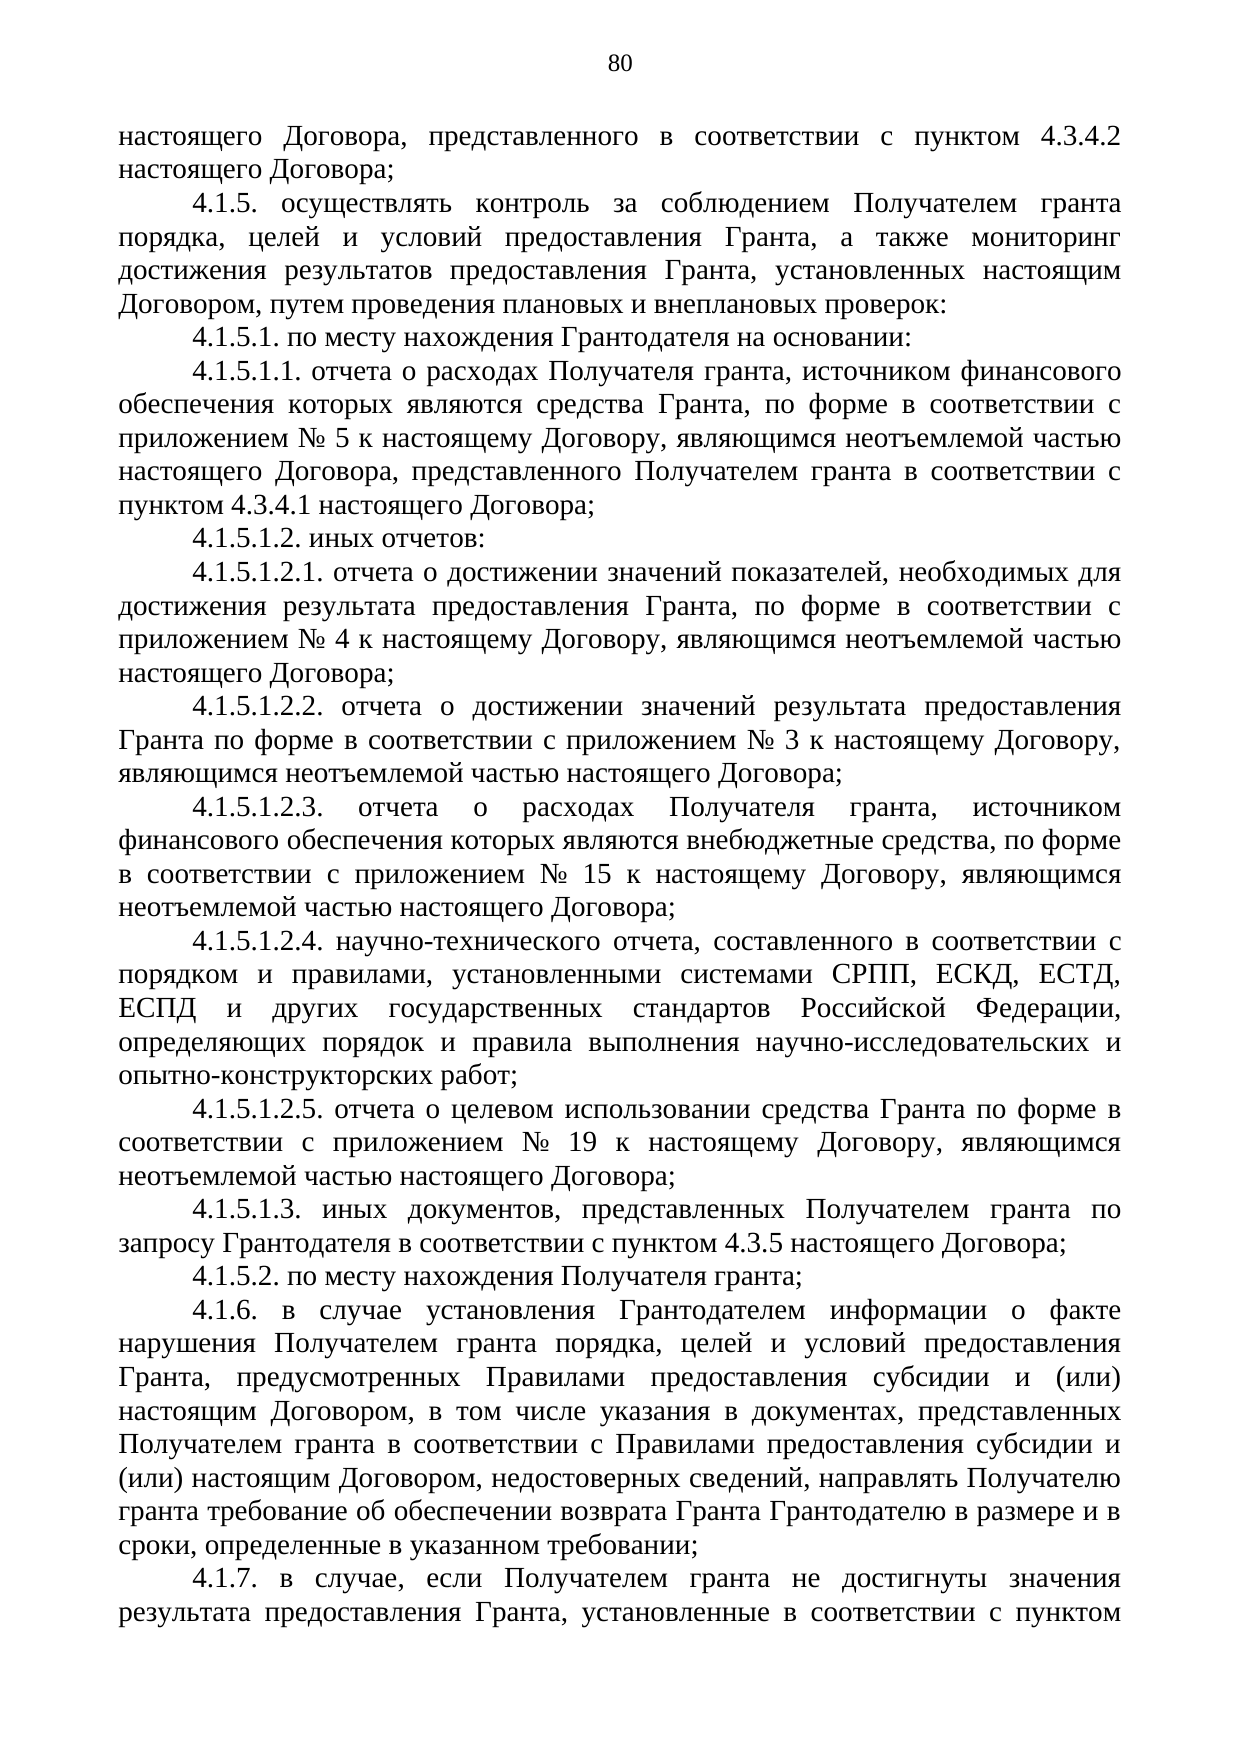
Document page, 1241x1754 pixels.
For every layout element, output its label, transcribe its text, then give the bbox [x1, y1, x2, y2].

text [118, 1560, 1122, 1627]
text 4.1.5. осуществлять контроль за соблюдением Получателем гранта порядка, целей и условий предоставления Гранта, а также мониторинг достижения результатов предоставления Гранта, установленных настоящим Договором, путем проведения плановых и внеплановых проверок: [118, 185, 1122, 319]
text 4.1.5.1.2.3. отчета о расходах Получателя гранта, источником финансового обеспечения которых являются внебюджетные средства, по форме в соответствии с приложением № 15 к настоящему Договору, являющимся неотъемлемой частью настоящего Договора; [118, 789, 1122, 923]
text 4.1.6. в случае установления Грантодателем информации о факте нарушения Получателем гранта порядка, целей и условий предоставления Гранта, предусмотренных Правилами предоставления субсидии и (или) настоящим Договором, в том числе указания в документах, представленных Получателем гранта в соответствии с Правилами предоставления субсидии и (или) настоящим Договором, недостоверных сведений, направлять Получателю гранта требование об обеспечении возврата Гранта Грантодателю в размере и в сроки, определенные в указанном требовании; [118, 1292, 1122, 1560]
text 4.1.5.1.1. отчета о расходах Получателя гранта, источником финансового обеспечения которых являются средства Гранта, по форме в соответствии с приложением № 5 к настоящему Договору, являющимся неотъемлемой частью настоящего Договора, представленного Получателем гранта в соответствии с пунктом 4.3.4.1 настоящего Договора; [118, 353, 1122, 521]
text 4.1.5.1.3. иных документов, представленных Получателем гранта по запросу Грантодателя в соответствии с пунктом 4.3.5 настоящего Договора; [118, 1191, 1122, 1258]
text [118, 118, 1122, 185]
text 4.1.5.1.2.5. отчета о целевом использовании средства Гранта по форме в соответствии с приложением № 19 к настоящему Договору, являющимся неотъемлемой частью настоящего Договора; [118, 1091, 1122, 1191]
text 4.1.5.1. по месту нахождения Грантодателя на основании: [118, 319, 1122, 353]
text 4.1.5.1.2. иных отчетов: [118, 521, 1122, 554]
text 4.1.5.1.2.2. отчета о достижении значений результата предоставления Гранта по форме в соответствии с приложением № 3 к настоящему Договору, являющимся неотъемлемой частью настоящего Договора; [118, 688, 1122, 789]
text 4.1.5.1.2.4. научно-технического отчета, составленного в соответствии с порядком и правилами, установленными системами СРПП, ЕСКД, ЕСТД, ЕСПД и других государственных стандартов Российской Федерации, определяющих порядок и правила выполнения научно-исследовательских и опытно-конструкторских работ; [118, 923, 1122, 1091]
text 4.1.5.2. по месту нахождения Получателя гранта; [118, 1258, 1122, 1292]
text 4.1.5.1.2.1. отчета о достижении значений показателей, необходимых для достижения результата предоставления Гранта, по форме в соответствии с приложением № 4 к настоящему Договору, являющимся неотъемлемой частью настоящего Договора; [118, 554, 1122, 688]
